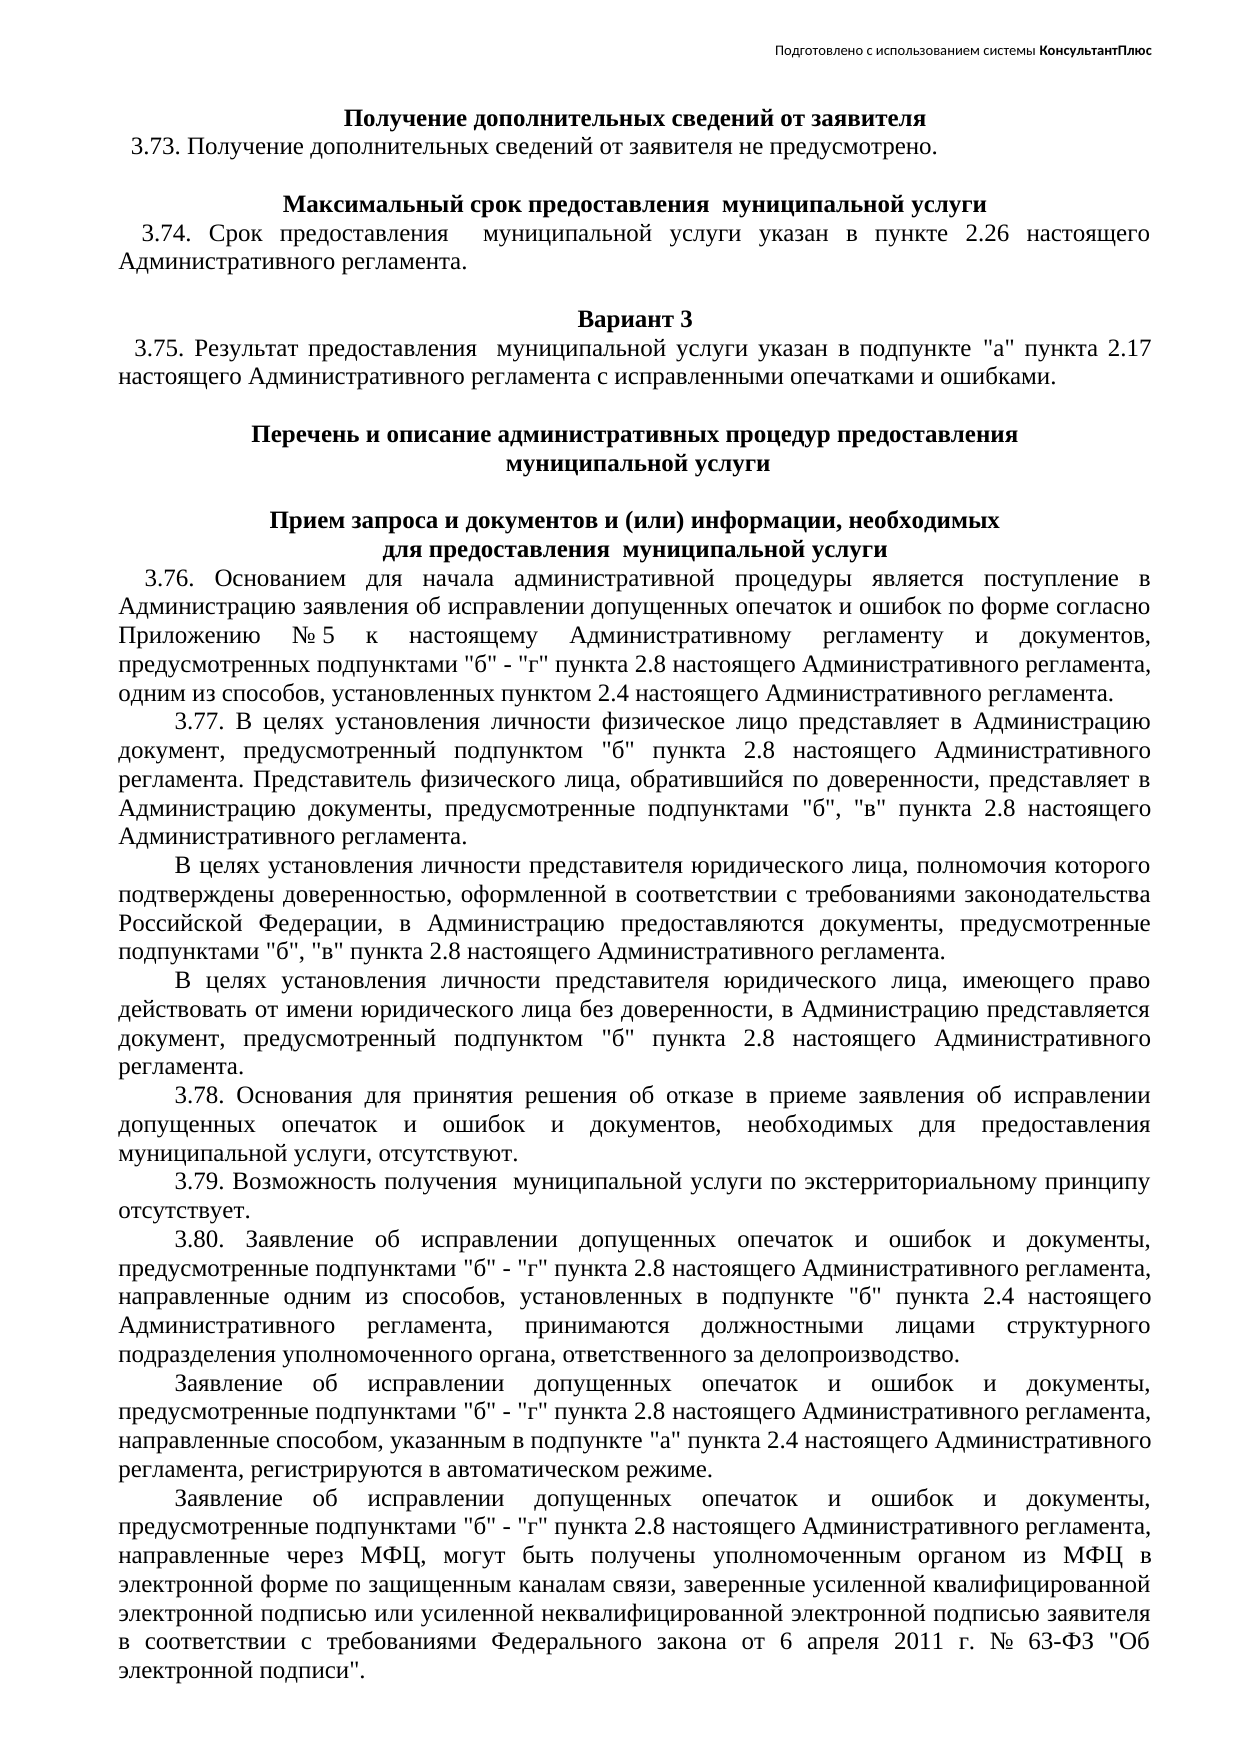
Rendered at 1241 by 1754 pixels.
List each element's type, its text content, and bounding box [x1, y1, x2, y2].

text 3.74. Срок предоставления муниципальной услуги указан в пункте 2.26 настоящего Административного регламента. [118, 218, 1152, 275]
text Перечень и описание административных процедур предоставления [118, 419, 1152, 448]
text 3.78. Основания для принятия решения об отказе в приеме заявления об исправлении допущенных опечаток и ошибок и документов, необходимых для предоставления муниципальной услуги, отсутствуют. [118, 1080, 1152, 1166]
text Максимальный срок предоставления муниципальной услуги [118, 189, 1152, 218]
text для предоставления муниципальной услуги [118, 534, 1152, 563]
text В целях установления личности представителя юридического лица, имеющего право действовать от имени юридического лица без доверенности, в Администрацию представляется документ, предусмотренный подпунктом "б" пункта 2.8 настоящего Административного регламента. [118, 965, 1152, 1080]
text 3.80. Заявление об исправлении допущенных опечаток и ошибок и документы, предусмотренные подпунктами "б" - "г" пункта 2.8 настоящего Административного регламента, направленные одним из способов, установленных в подпункте "б" пункта 2.4 настоящего Административного регламента, принимаются должностными лицами структурного подразделения уполномоченного органа, ответственного за делопроизводство. [118, 1224, 1152, 1368]
text Заявление об исправлении допущенных опечаток и ошибок и документы, предусмотренные подпунктами "б" - "г" пункта 2.8 настоящего Административного регламента, направленные через МФЦ, могут быть получены уполномоченным органом из МФЦ в электронной форме по защищенным каналам связи, заверенные усиленной квалифицированной электронной подписью или усиленной неквалифицированной электронной подписью заявителя в соответствии с требованиями Федерального закона от 6 апреля 2011 г. № 63-ФЗ "Об электронной подписи". [118, 1483, 1152, 1684]
text 3.75. Результат предоставления муниципальной услуги указан в подпункте "а" пункта 2.17 настоящего Административного регламента с исправленными опечатками и ошибками. [118, 333, 1152, 390]
text Прием запроса и документов и (или) информации, необходимых [118, 505, 1152, 534]
text муниципальной услуги [118, 448, 1152, 476]
text В целях установления личности представителя юридического лица, полномочия которого подтверждены доверенностью, оформленной в соответствии с требованиями законодательства Российской Федерации, в Администрацию предоставляются документы, предусмотренные подпунктами "б", "в" пункта 2.8 настоящего Административного регламента. [118, 850, 1152, 965]
text Получение дополнительных сведений от заявителя [118, 103, 1152, 131]
text 3.73. Получение дополнительных сведений от заявителя не предусмотрено. [118, 131, 1152, 160]
text Вариант 3 [118, 304, 1152, 333]
text Заявление об исправлении допущенных опечаток и ошибок и документы, предусмотренные подпунктами "б" - "г" пункта 2.8 настоящего Административного регламента, направленные способом, указанным в подпункте "а" пункта 2.4 настоящего Административного регламента, регистрируются в автоматическом режиме. [118, 1368, 1152, 1483]
text 3.76. Основанием для начала административной процедуры является поступление в Администрацию заявления об исправлении допущенных опечаток и ошибок по форме согласно Приложению № 5 к настоящему Административному регламенту и документов, предусмотренных подпунктами "б" - "г" пункта 2.8 настоящего Административного регламента, одним из способов, установленных пунктом 2.4 настоящего Административного регламента. [118, 563, 1152, 706]
text 3.77. В целях установления личности физическое лицо представляет в Администрацию документ, предусмотренный подпунктом "б" пункта 2.8 настоящего Административного регламента. Представитель физического лица, обратившийся по доверенности, представляет в Администрацию документы, предусмотренные подпунктами "б", "в" пункта 2.8 настоящего Административного регламента. [118, 706, 1152, 850]
text 3.79. Возможность получения муниципальной услуги по экстерриториальному принципу отсутствует. [118, 1166, 1152, 1224]
